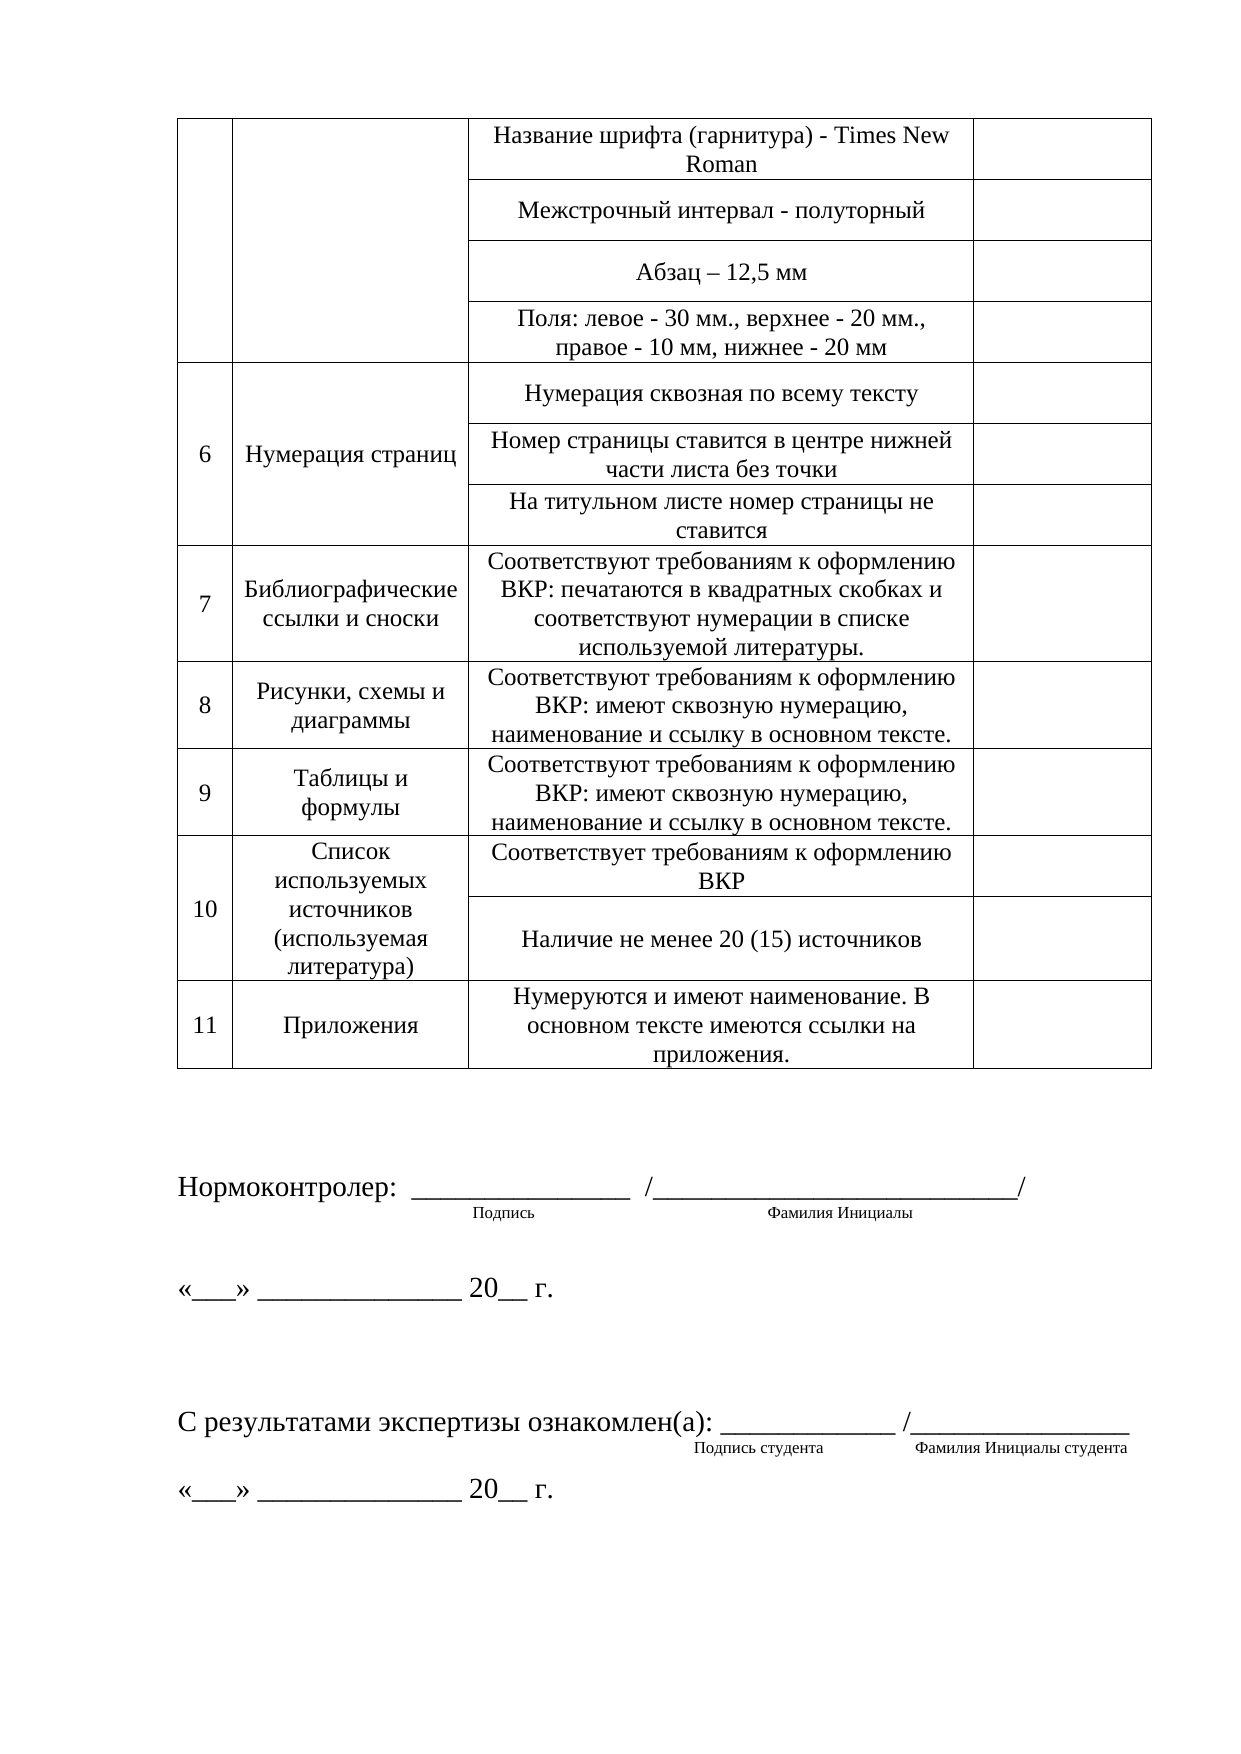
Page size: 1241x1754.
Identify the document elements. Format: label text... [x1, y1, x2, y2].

table_cell Нумеруются и имеют наименование. В основном тексте имеются ссылки на приложения. [469, 981, 973, 1067]
text С результатами экспертизы ознакомлен(а): ____________ /_______________ [177, 1404, 1152, 1437]
table_cell Соответствуют требованиям к оформлению ВКР: печатаются в квадратных скобках и соответствуют нумерации в списке используемой литературы. [469, 546, 973, 661]
text Подпись студента Фамилия Инициалы студента [620, 1437, 1152, 1471]
table_cell [974, 897, 1151, 980]
table_cell Межстрочный интервал - полуторный [469, 180, 973, 240]
table_cell [974, 180, 1151, 240]
table_cell 9 [178, 749, 232, 835]
table_cell 6 [178, 363, 232, 545]
table_cell На титульном листе номер страницы не ставится [469, 485, 973, 545]
table_cell Нумерация сквозная по всему тексту [469, 363, 973, 423]
table_cell [974, 981, 1151, 1067]
table_cell [974, 485, 1151, 545]
table_cell 8 [178, 662, 232, 748]
table_cell 11 [178, 981, 232, 1067]
table_cell [974, 836, 1151, 896]
table_cell Нумерация страниц [233, 363, 468, 545]
table_cell Поля: левое - ., верхнее - ., правое - 10 мм, нижнее - [469, 302, 973, 362]
table_cell Наличие не менее 20 (15) источников [469, 897, 973, 980]
table_cell Название шрифта (гарнитура) - Times New Roman [469, 119, 973, 179]
table_cell 7 [178, 546, 232, 661]
table_cell Соответствуют требованиям к оформлению ВКР: имеют сквозную нумерацию, наименование и ссылку в основном тексте. [469, 662, 973, 748]
table_cell Рисунки, схемы и диаграммы [233, 662, 468, 748]
text «___» ______________ 20__ г. [177, 1471, 1152, 1504]
table_cell [974, 662, 1151, 748]
text «___» ______________ 20__ г. [177, 1270, 1152, 1303]
table_cell Абзац – 12,5 мм [469, 241, 973, 301]
table_cell Номер страницы ставится в центре нижней части листа без точки [469, 424, 973, 484]
text Подпись Фамилия Инициалы [398, 1203, 1152, 1236]
table_cell [974, 363, 1151, 423]
table_cell [974, 119, 1151, 179]
table_cell 10 [178, 836, 232, 980]
table_cell Приложения [233, 981, 468, 1067]
table_cell Соответствует требованиям к оформлению ВКР [469, 836, 973, 896]
table_cell [974, 749, 1151, 835]
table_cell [233, 119, 468, 362]
table_cell [974, 424, 1151, 484]
table_cell Соответствуют требованиям к оформлению ВКР: имеют сквозную нумерацию, наименование и ссылку в основном тексте. [469, 749, 973, 835]
table_cell Таблицы и формулы [233, 749, 468, 835]
table_cell Библиографические ссылки и сноски [233, 546, 468, 661]
table_cell Список используемых источников (используемая литература) [233, 836, 468, 980]
table_cell 5 [178, 119, 232, 362]
table_cell [974, 241, 1151, 301]
table_cell [974, 302, 1151, 362]
table_cell [974, 546, 1151, 661]
text Нормоконтролер: _______________ /_________________________/ [177, 1169, 1152, 1203]
